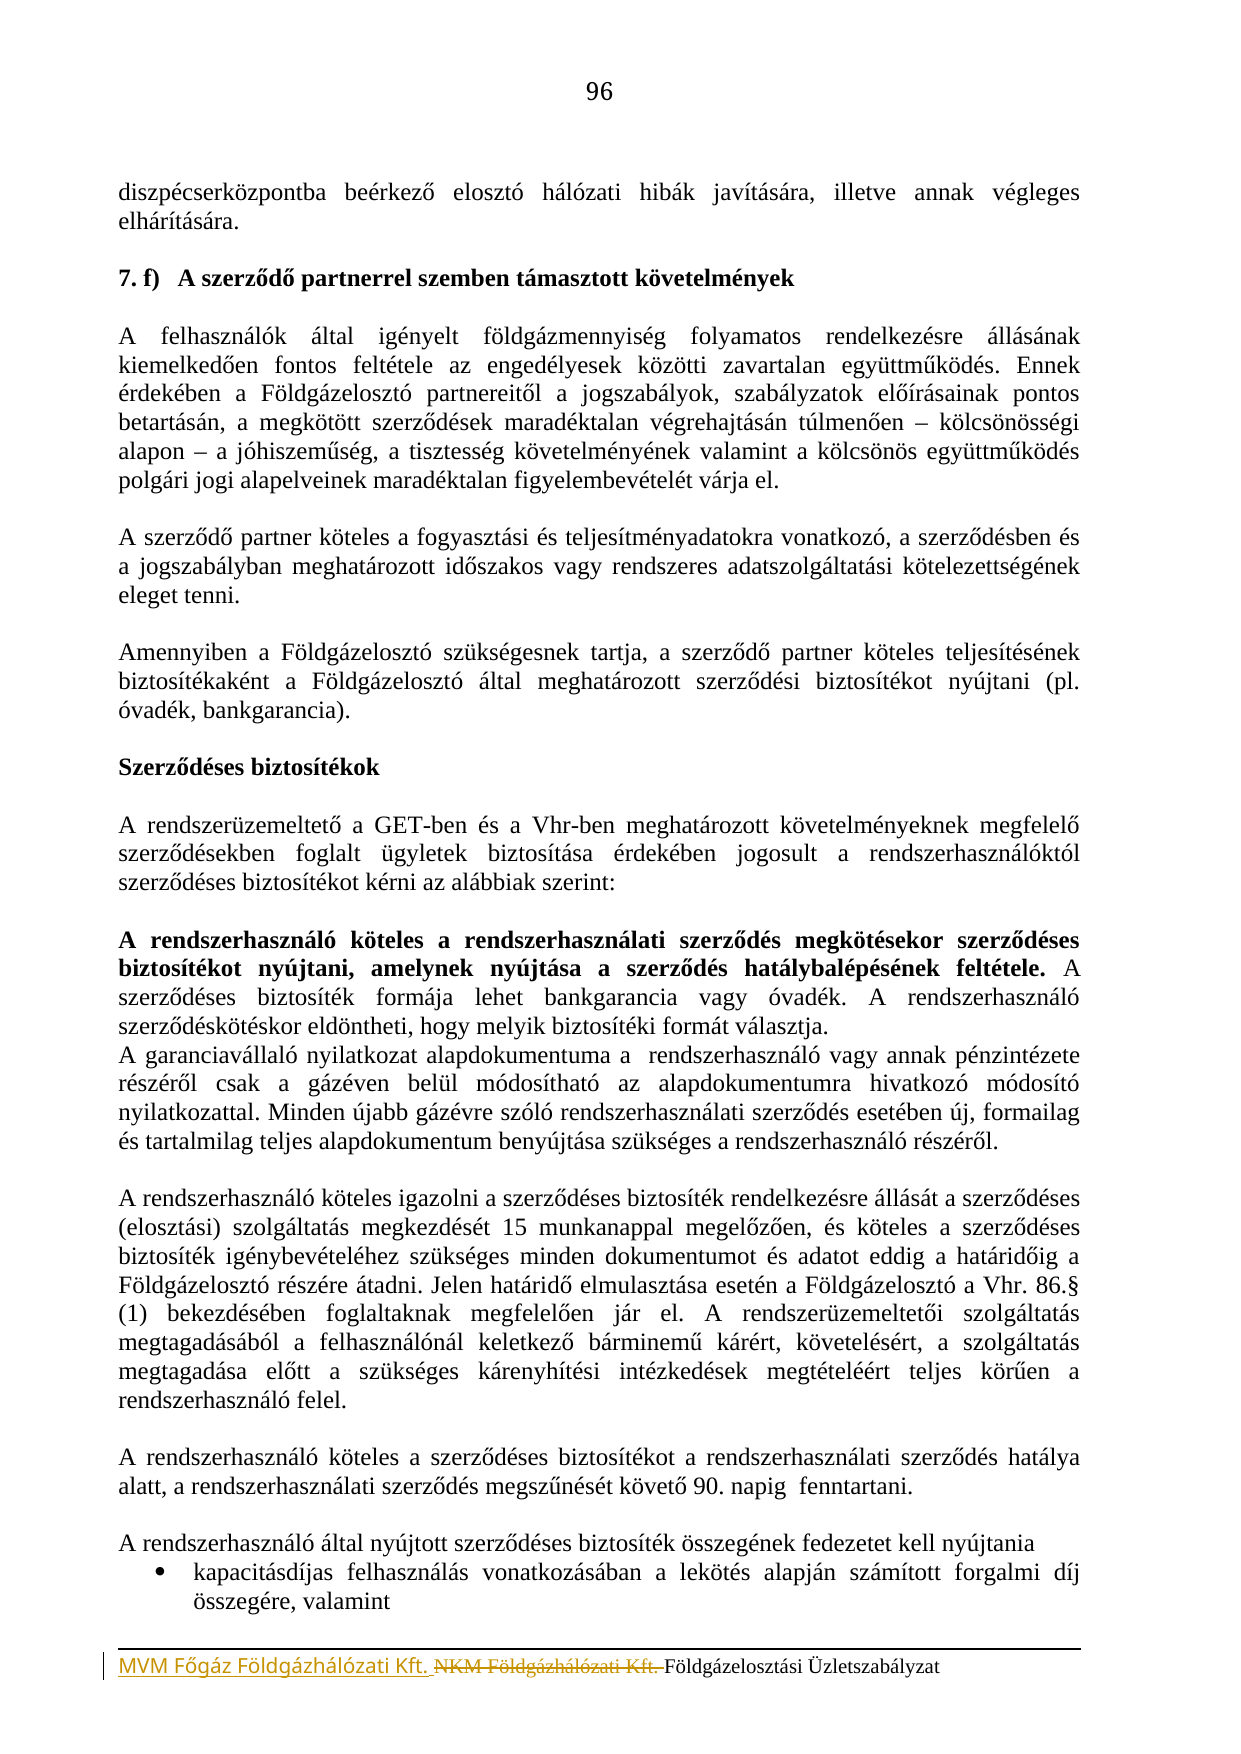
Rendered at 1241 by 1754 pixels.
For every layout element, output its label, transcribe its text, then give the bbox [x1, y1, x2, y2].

text A szerződő partner köteles a fogyasztási és teljesítményadatokra vonatkozó, a szerződésben és a jogszabályban meghatározott időszakos vagy rendszeres adatszolgáltatási kötelezettségének eleget tenni. [118, 522, 1081, 608]
text Szerződéses biztosítékok [118, 752, 1081, 781]
text 7. f) A szerződő partnerrel szemben támasztott követelmények [118, 263, 1081, 292]
text A felhasználók által igényelt földgázmennyiség folyamatos rendelkezésre állásának kiemelkedően fontos feltétele az engedélyesek közötti zavartalan együttműködés. Ennek érdekében a Földgázelosztó partnereitől a jogszabályok, szabályzatok előírásainak pontos betartásán, a megkötött szerződések maradéktalan végrehajtásán túlmenően – kölcsönösségi alapon – a jóhiszeműség, a tisztesség követelményének valamint a kölcsönös együttműködés polgári jogi alapelveinek maradéktalan figyelembevételét várja el. [118, 321, 1081, 493]
text A rendszerhasználó által nyújtott szerződéses biztosíték összegének fedezetet kell nyújtania [118, 1528, 1081, 1557]
text A rendszerhasználó köteles a rendszerhasználati szerződés megkötésekor szerződéses biztosítékot nyújtani, amelynek nyújtása a szerződés hatálybalépésének feltétele. A szerződéses biztosíték formája lehet bankgarancia vagy óvadék. A rendszerhasználó szerződéskötéskor eldöntheti, hogy melyik biztosítéki formát választja. [118, 925, 1081, 1040]
text A garanciavállaló nyilatkozat alapdokumentuma a rendszerhasználó vagy annak pénzintézete részéről csak a gázéven belül módosítható az alapdokumentumra hivatkozó módosító nyilatkozattal. Minden újabb gázévre szóló rendszerhasználati szerződés esetében új, formailag és tartalmilag teljes alapdokumentum benyújtása szükséges a rendszerhasználó részéről. [118, 1040, 1081, 1155]
text Amennyiben a Földgázelosztó szükségesnek tartja, a szerződő partner köteles teljesítésének biztosítékaként a Földgázelosztó által meghatározott szerződési biztosítékot nyújtani (pl. óvadék, bankgarancia). [118, 637, 1081, 723]
list kapacitásdíjas felhasználás vonatkozásában a lekötés alapján számított forgalmi díj összegére, valamint [156, 1557, 1081, 1615]
text A rendszerhasználó köteles a szerződéses biztosítékot a rendszerhasználati szerződés hatálya alatt, a rendszerhasználati szerződés megszűnését követő 90. napig fenntartani. [118, 1442, 1081, 1500]
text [118, 177, 1081, 235]
text A rendszerüzemeltető a GET-ben és a Vhr-ben meghatározott követelményeknek megfelelő szerződésekben foglalt ügyletek biztosítása érdekében jogosult a rendszerhasználóktól szerződéses biztosítékot kérni az alábbiak szerint: [118, 810, 1081, 896]
text A rendszerhasználó köteles igazolni a szerződéses biztosíték rendelkezésre állását a szerződéses (elosztási) szolgáltatás megkezdését 15 munkanappal megelőzően, és köteles a szerződéses biztosíték igénybevételéhez szükséges minden dokumentumot és adatot eddig a határidőig a Földgázelosztó részére átadni. Jelen határidő elmulasztása esetén a Földgázelosztó a Vhr. 86.§ (1) bekezdésében foglaltaknak megfelelően jár el. A rendszerüzemeltetői szolgáltatás megtagadásából a felhasználónál keletkező bárminemű kárért, követelésért, a szolgáltatás megtagadása előtt a szükséges kárenyhítési intézkedések megtételéért teljes körűen a rendszerhasználó felel. [118, 1183, 1081, 1413]
